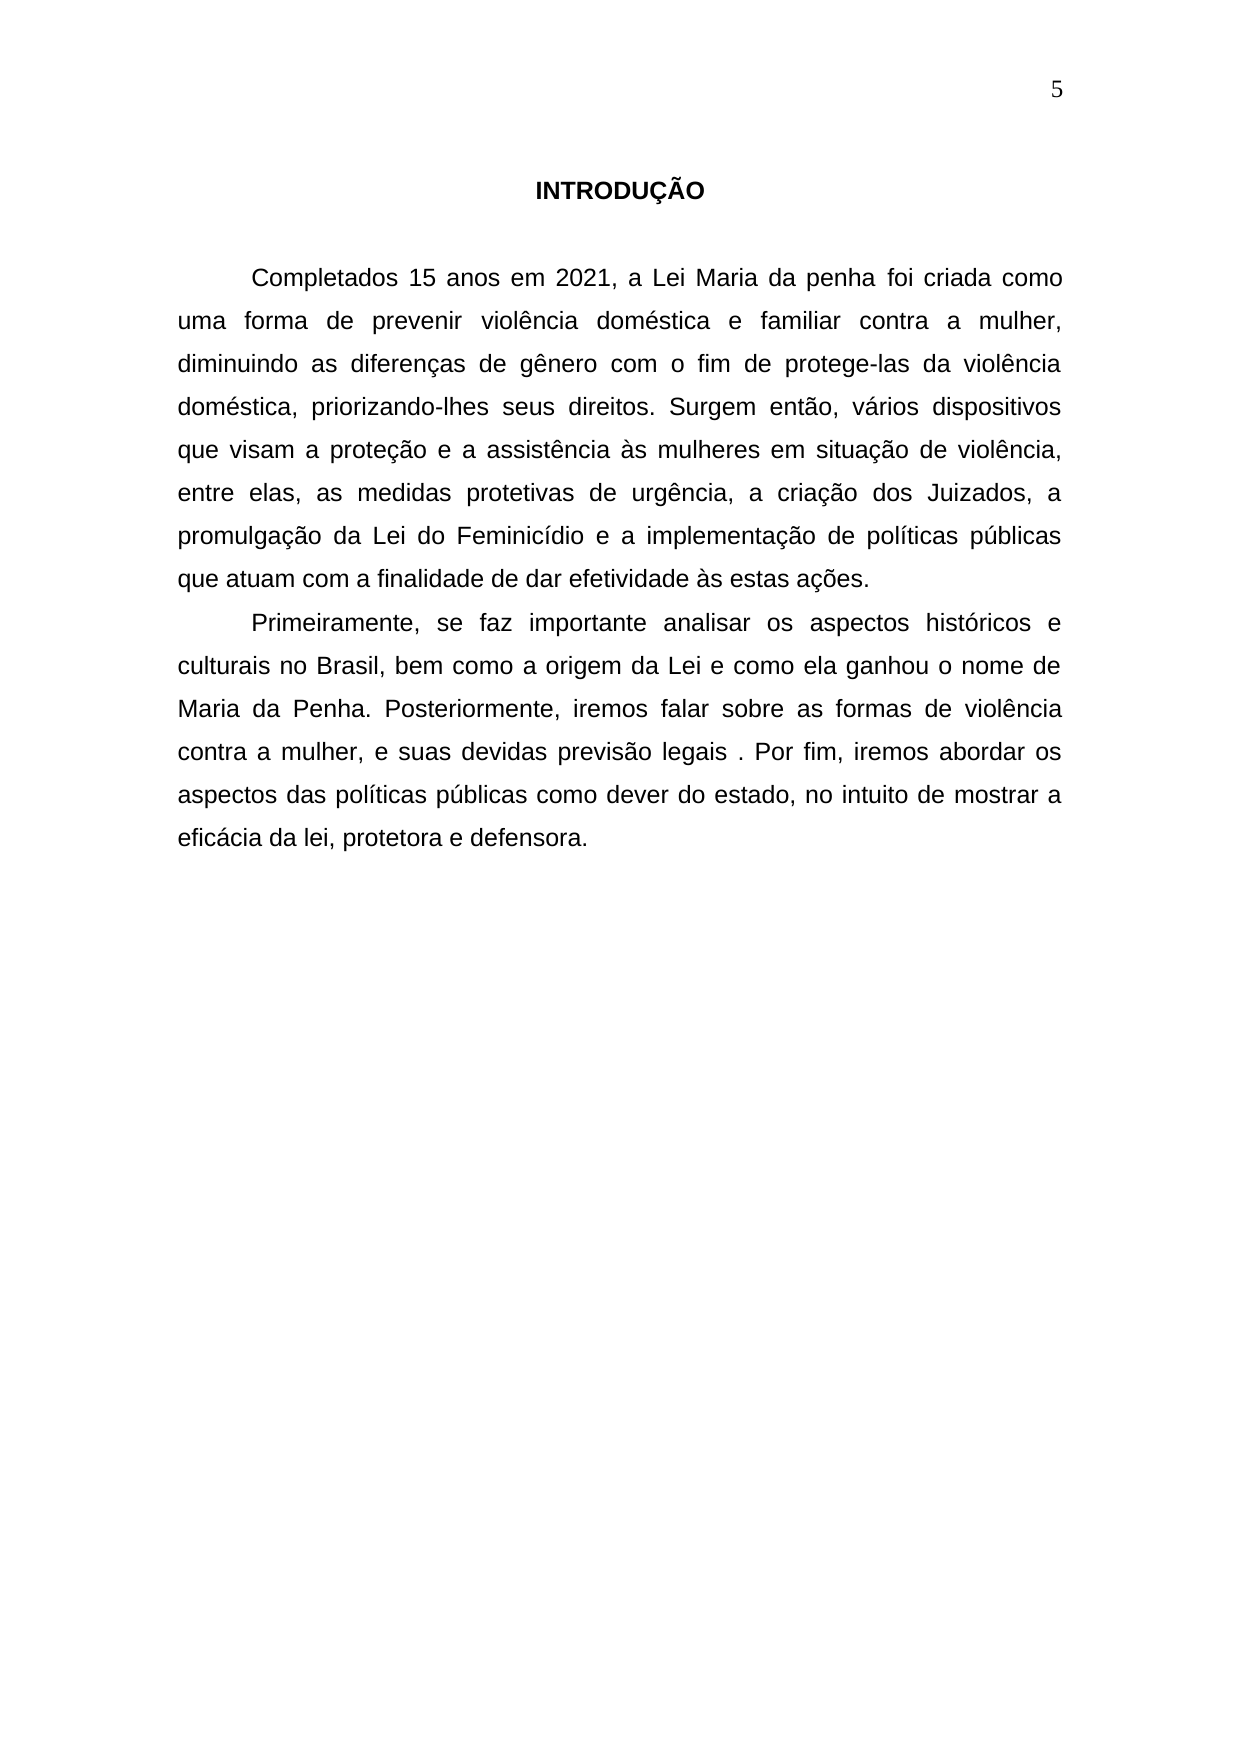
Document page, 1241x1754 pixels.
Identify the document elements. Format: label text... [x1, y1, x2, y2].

text INTRODUÇÃO [177, 176, 1063, 205]
text Completados 15 anos em 2021, a Lei Maria da penha foi criada como uma forma de prevenir violência doméstica e familiar contra a mulher, diminuindo as diferenças de gênero com o fim de protege-las da violência doméstica, priorizando-lhes seus direitos. Surgem então, vários dispositivos que visam a proteção e a assistência às mulheres em situação de violência, entre elas, as medidas protetivas de urgência, a criação dos Juizados, a promulgação da Lei do Feminicídio e a implementação de políticas públicas que atuam com a finalidade de dar efetividade às estas ações. [177, 263, 1063, 593]
text Primeiramente, se faz importante analisar os aspectos históricos e culturais no Brasil, bem como a origem da Lei e como ela ganhou o nome de Maria da Penha. Posteriormente, iremos falar sobre as formas de violência contra a mulher, e suas devidas previsão legais . Por fim, iremos abordar os aspectos das políticas públicas como dever do estado, no intuito de mostrar a eficácia da lei, protetora e defensora. [177, 608, 1063, 852]
